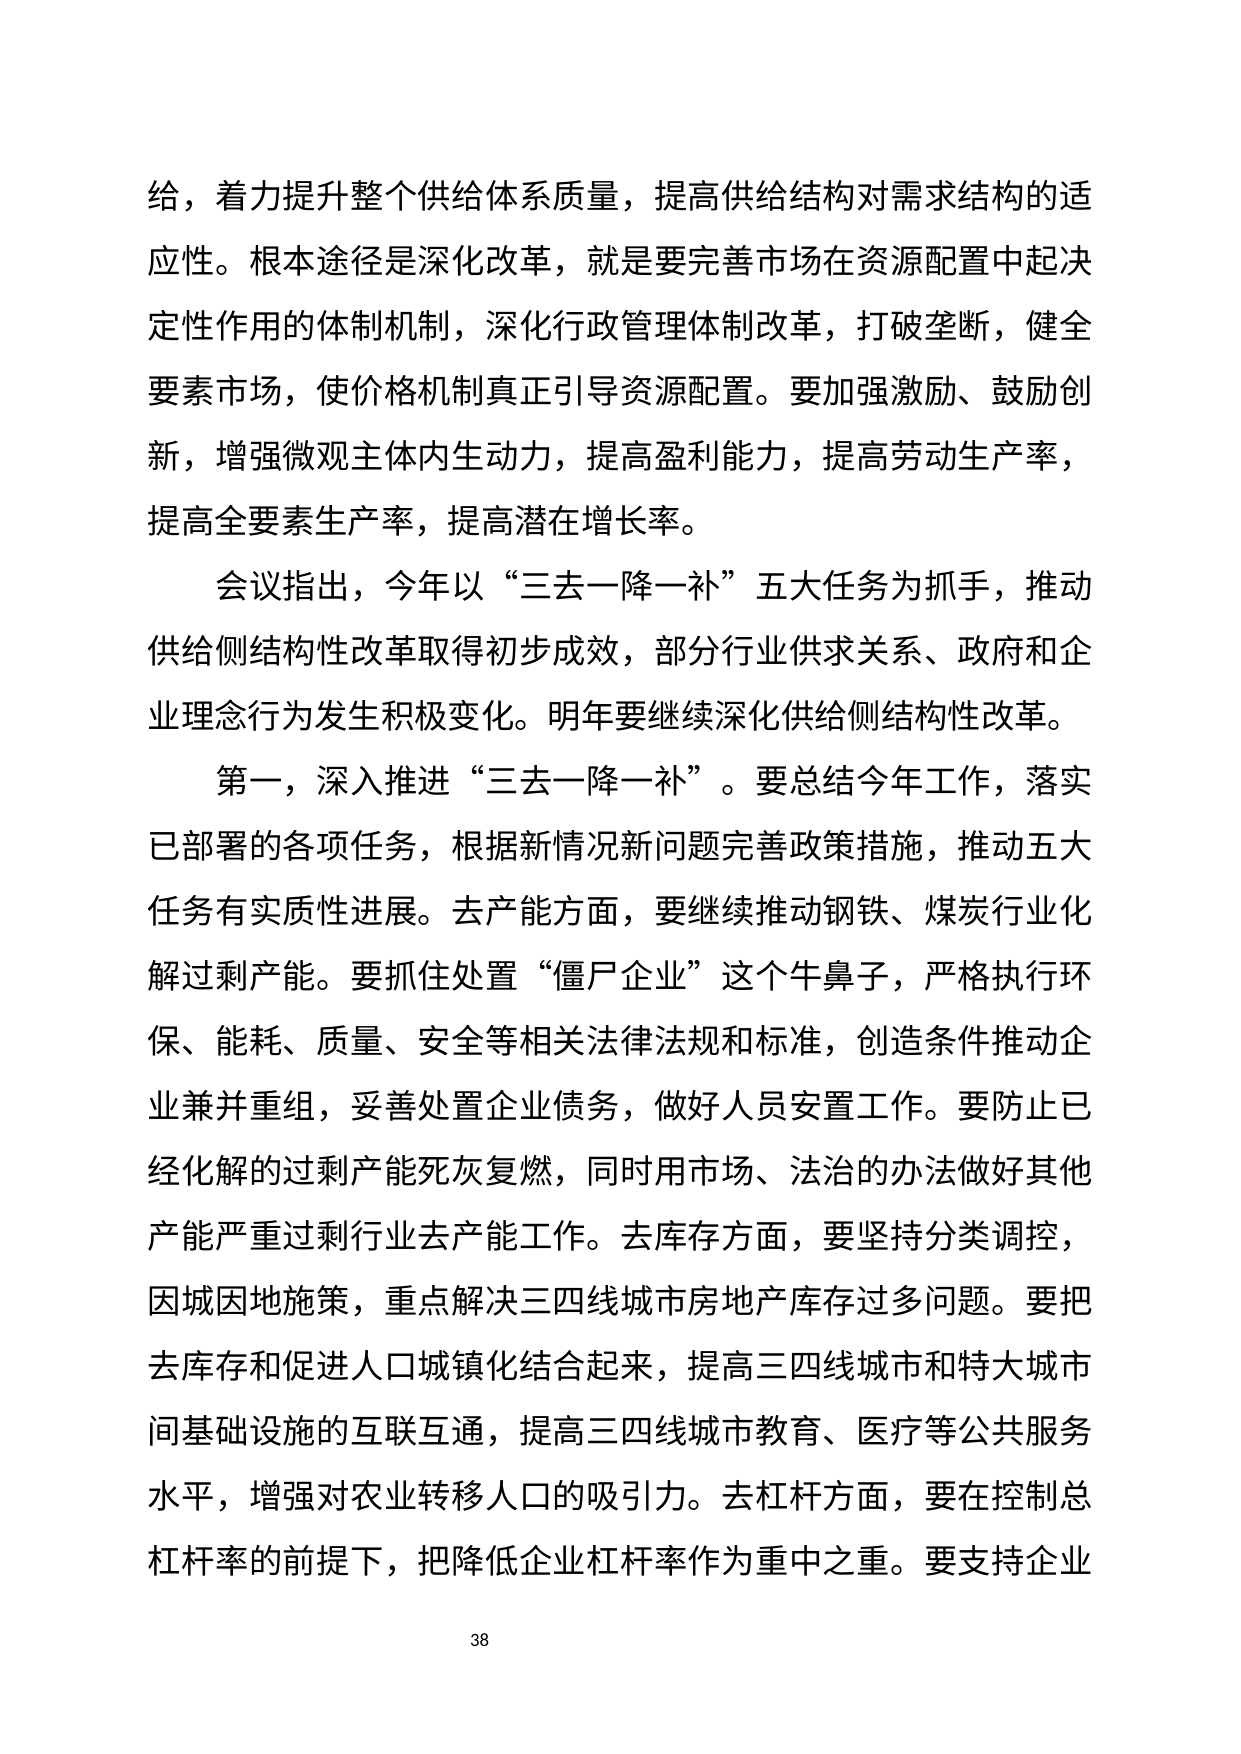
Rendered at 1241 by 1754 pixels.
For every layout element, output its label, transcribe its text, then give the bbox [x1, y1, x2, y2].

text 会议指出，今年以“三去一降一补”五大任务为抓手，推动供给侧结构性改革取得初步成效，部分行业供求关系、政府和企业理念行为发生积极变化。明年要继续深化供给侧结构性改革。 [148, 552, 1093, 747]
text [148, 747, 1093, 1592]
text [148, 162, 1093, 552]
